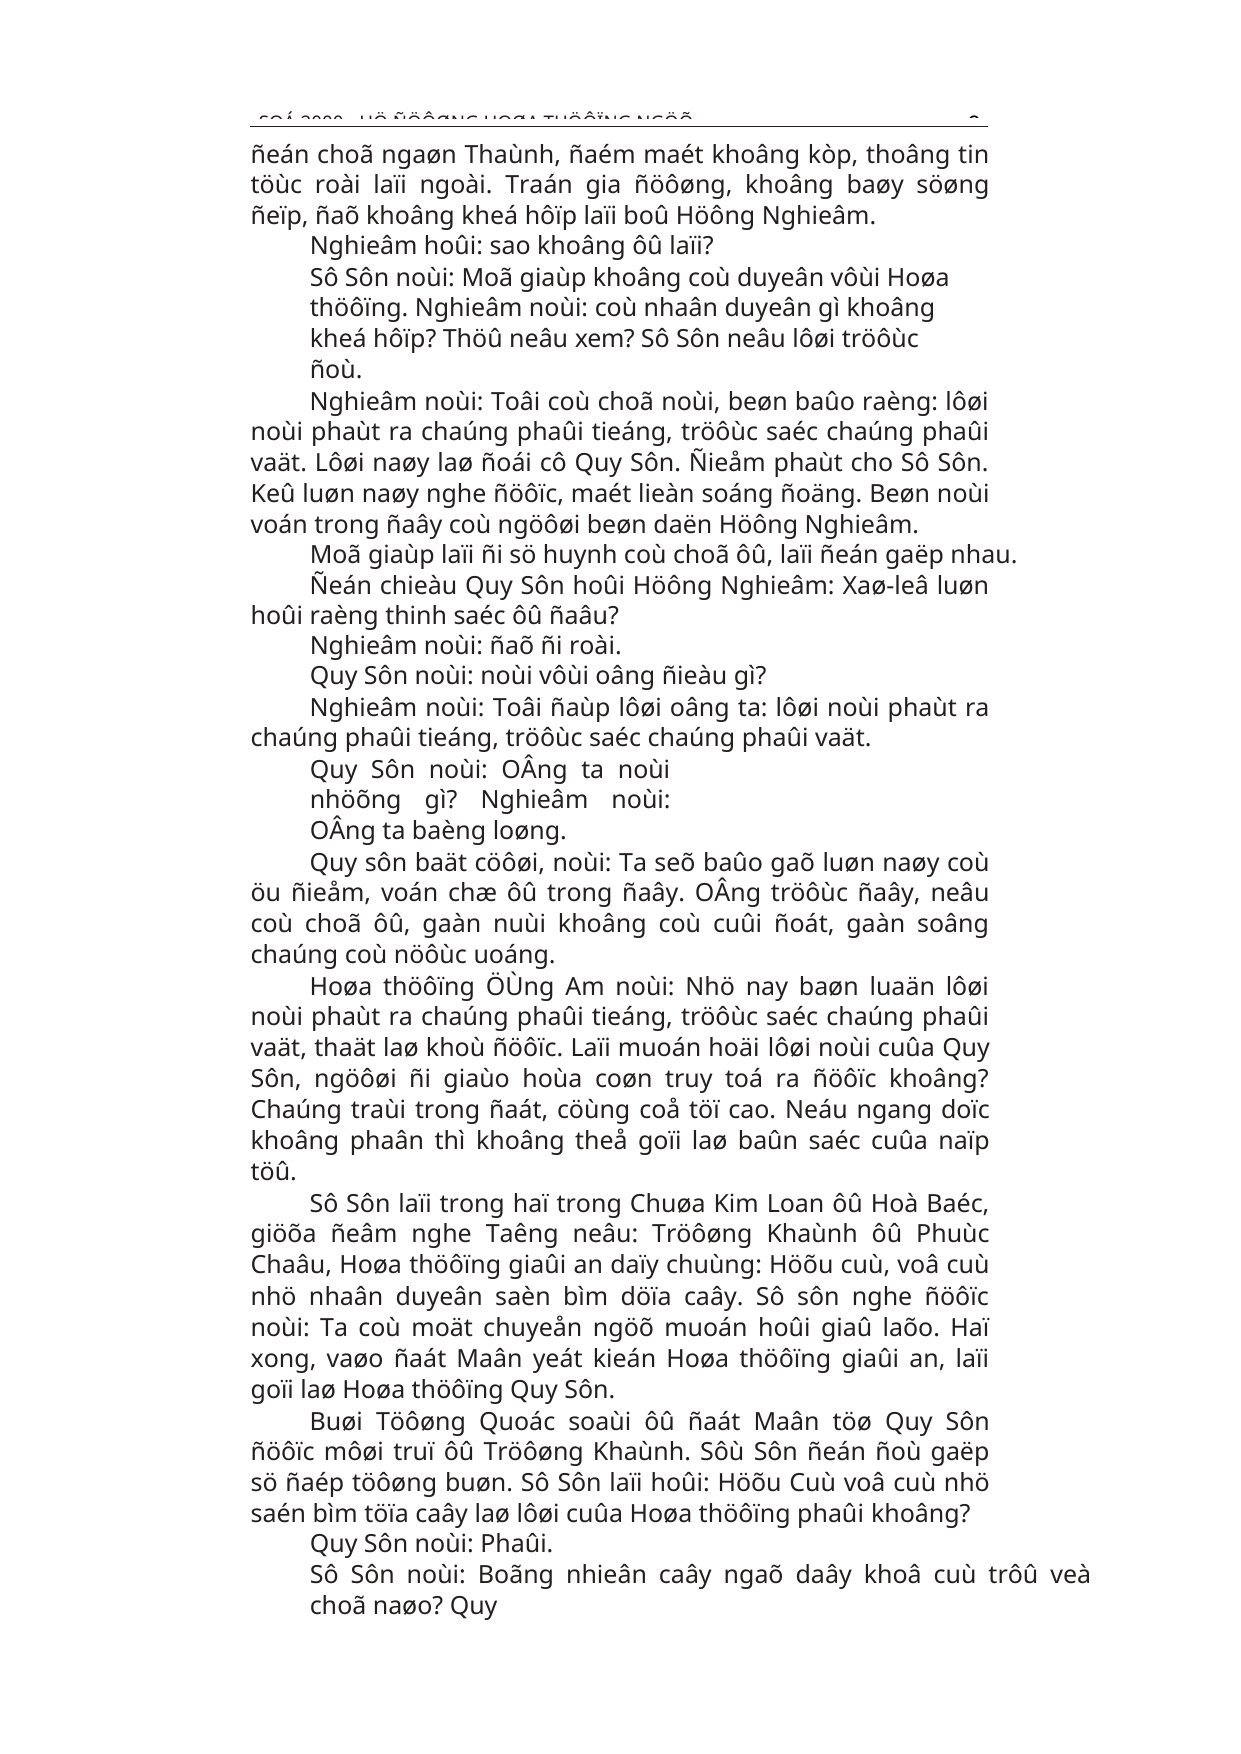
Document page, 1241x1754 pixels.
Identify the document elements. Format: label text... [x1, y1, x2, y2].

text Quy Sôn noùi: Phaûi. [309, 1529, 1092, 1558]
text Buøi Töôøng Quoác soaùi ôû ñaát Maân töø Quy Sôn ñöôïc môøi truï ôû Tröôøng Khaùnh. Sôù Sôn ñeán ñoù gaëp sö ñaép töôøng buøn. Sô Sôn laïi hoûi: Höõu Cuù voâ cuù nhö saén bìm töïa caây laø lôøi cuûa Hoøa thöôïng phaûi khoâng? [250, 1405, 990, 1529]
text ñeán choã ngaøn Thaùnh, ñaém maét khoâng kòp, thoâng tin töùc roài laïi ngoài. Traán gia ñöôøng, khoâng baøy söøng ñeïp, ñaõ khoâng kheá hôïp laïi boû Höông Nghieâm. [250, 138, 990, 231]
text Ñeán chieàu Quy Sôn hoûi Höông Nghieâm: Xaø-leâ luøn hoûi raèng thinh saéc ôû ñaâu? [250, 570, 990, 632]
text Nghieâm noùi: Toâi ñaùp lôøi oâng ta: lôøi noùi phaùt ra chaúng phaûi tieáng, tröôùc saéc chaúng phaûi vaät. [250, 692, 990, 754]
text Nghieâm noùi: Toâi coù choã noùi, beøn baûo raèng: lôøi noùi phaùt ra chaúng phaûi tieáng, tröôùc saéc chaúng phaûi vaät. Lôøi naøy laø ñoái cô Quy Sôn. Ñieåm phaùt cho Sô Sôn. Keû luøn naøy nghe ñöôïc, maét lieàn soáng ñoäng. Beøn noùi voán trong ñaây coù ngöôøi beøn daën Höông Nghieâm. [250, 385, 990, 540]
text Sô Sôn noùi: Moã giaùp khoâng coù duyeân vôùi Hoøa thöôïng. Nghieâm noùi: coù nhaân duyeân gì khoâng kheá hôïp? Thöû neâu xem? Sô Sôn neâu lôøi tröôùc ñoù. [309, 261, 957, 385]
text Sô Sôn laïi trong haï trong Chuøa Kim Loan ôû Hoà Baéc, giöõa ñeâm nghe Taêng neâu: Tröôøng Khaùnh ôû Phuùc Chaâu, Hoøa thöôïng giaûi an daïy chuùng: Höõu cuù, voâ cuù nhö nhaân duyeân saèn bìm döïa caây. Sô sôn nghe ñöôïc noùi: Ta coù moät chuyeån ngöõ muoán hoûi giaû laõo. Haï xong, vaøo ñaát Maân yeát kieán Hoøa thöôïng giaûi an, laïi goïi laø Hoøa thöôïng Quy Sôn. [250, 1188, 990, 1405]
text Nghieâm hoûi: sao khoâng ôû laïi? [309, 231, 1092, 260]
text Quy sôn baät cöôøi, noùi: Ta seõ baûo gaõ luøn naøy coù öu ñieåm, voán chæ ôû trong ñaây. OÂng tröôùc ñaây, neâu coù choã ôû, gaàn nuùi khoâng coù cuûi ñoát, gaàn soâng chaúng coù nöôùc uoáng. [250, 847, 990, 971]
text Quy Sôn noùi: noùi vôùi oâng ñieàu gì? [309, 660, 1092, 690]
text Hoøa thöôïng ÖÙng Am noùi: Nhö nay baøn luaän lôøi noùi phaùt ra chaúng phaûi tieáng, tröôùc saéc chaúng phaûi vaät, thaät laø khoù ñöôïc. Laïi muoán hoäi lôøi noùi cuûa Quy Sôn, ngöôøi ñi giaùo hoùa coøn truy toá ra ñöôïc khoâng? Chaúng traùi trong ñaát, cöùng coå töï cao. Neáu ngang doïc khoâng phaân thì khoâng theå goïi laø baûn saéc cuûa naïp töû. [250, 971, 990, 1188]
text Quy Sôn noùi: OÂng ta noùi nhöõng gì? Nghieâm noùi: OÂng ta baèng loøng. [309, 754, 671, 847]
text Sô Sôn noùi: Boãng nhieân caây ngaõ daây khoâ cuù trôû veà choã naøo? Quy [309, 1558, 1092, 1621]
text Moã giaùp laïi ñi sö huynh coù choã ôû, laïi ñeán gaëp nhau. [309, 540, 1092, 569]
text Nghieâm noùi: ñaõ ñi roài. [309, 632, 1092, 660]
